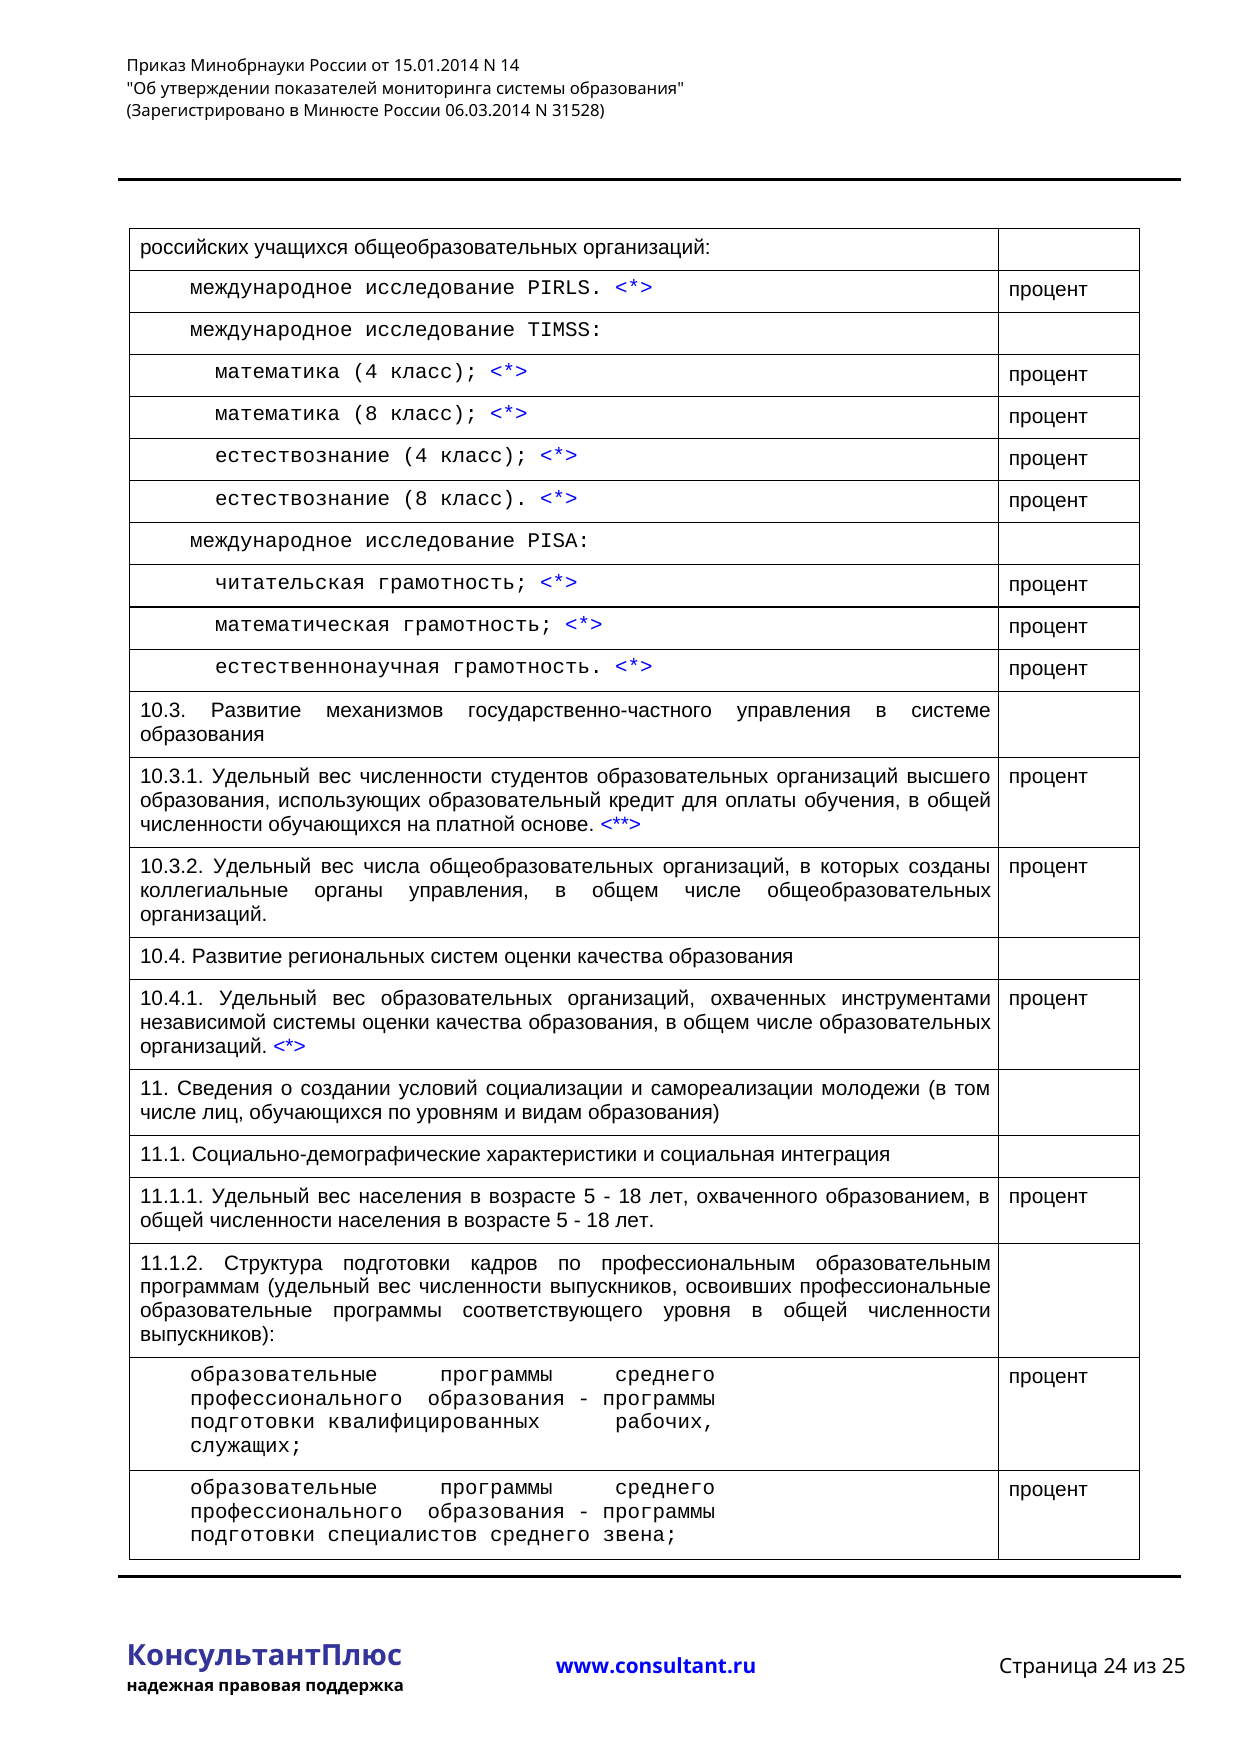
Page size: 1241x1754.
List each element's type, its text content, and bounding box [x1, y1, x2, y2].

table_cell образовательные программы среднего профессионального образования - программы подготовки специалистов среднего звена; [130, 1471, 998, 1558]
table_cell 10.3.1. Удельный вес численности студентов образовательных организаций высшего образования, использующих образовательный кредит для оплаты обучения, в общей численности обучающихся на платной основе. <**> [130, 758, 998, 847]
table_cell [999, 1136, 1139, 1177]
table_cell 10.4. Развитие региональных систем оценки качества образования [130, 938, 998, 979]
table_cell 11. Сведения о создании условий социализации и самореализации молодежи (в том числе лиц, обучающихся по уровням и видам образования) [130, 1070, 998, 1135]
table_cell 11.1.2. Структура подготовки кадров по профессиональным образовательным программам (удельный вес численности выпускников, освоивших профессиональные образовательные программы соответствующего уровня в общей численности выпускников): [130, 1244, 998, 1357]
table_cell 10.4.1. Удельный вес образовательных организаций, охваченных инструментами независимой системы оценки качества образования, в общем числе образовательных организаций. <*> [130, 980, 998, 1069]
table_cell процент [999, 650, 1139, 691]
table_cell процент [999, 1471, 1139, 1558]
table_cell 11.1.1. Удельный вес населения в возрасте 5 - 18 лет, охваченного образованием, в общей численности населения в возрасте 5 - 18 лет. [130, 1178, 998, 1243]
table_cell математика (8 класс); <*> [130, 397, 998, 438]
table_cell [130, 229, 998, 270]
table_cell [999, 938, 1139, 979]
table_cell процент [999, 565, 1139, 606]
table_cell [999, 692, 1139, 757]
table_cell процент [999, 848, 1139, 937]
table_cell [999, 1244, 1139, 1357]
table_cell процент [999, 439, 1139, 480]
table_cell процент [999, 481, 1139, 522]
table_cell образовательные программы среднего профессионального образования - программы подготовки квалифицированных рабочих, служащих; [130, 1358, 998, 1469]
table_cell естествознание (8 класс). <*> [130, 481, 998, 522]
table_cell 11.1. Социально-демографические характеристики и социальная интеграция [130, 1136, 998, 1177]
table_cell [999, 523, 1139, 564]
table_cell 10.3.2. Удельный вес числа общеобразовательных организаций, в которых созданы коллегиальные органы управления, в общем числе общеобразовательных организаций. [130, 848, 998, 937]
table_cell математика (4 класс); <*> [130, 355, 998, 396]
table_cell процент [999, 758, 1139, 847]
table_cell международное исследование PISA: [130, 523, 998, 564]
table_cell процент [999, 1358, 1139, 1469]
table_cell процент [999, 608, 1139, 648]
table_cell процент [999, 397, 1139, 438]
table_cell процент [999, 1178, 1139, 1243]
table_cell процент [999, 980, 1139, 1069]
table_cell процент [999, 271, 1139, 312]
table_cell математическая грамотность; <*> [130, 608, 998, 648]
table_cell 10.3. Развитие механизмов государственно-частного управления в системе образования [130, 692, 998, 757]
table_cell [999, 229, 1139, 270]
table_cell естественнонаучная грамотность. <*> [130, 650, 998, 691]
table_cell международное исследование PIRLS. <*> [130, 271, 998, 312]
table_cell естествознание (4 класс); <*> [130, 439, 998, 480]
table_cell [999, 1070, 1139, 1135]
table_cell международное исследование TIMSS: [130, 313, 998, 354]
table_cell читательская грамотность; <*> [130, 565, 998, 606]
table_cell [999, 313, 1139, 354]
table_cell процент [999, 355, 1139, 396]
